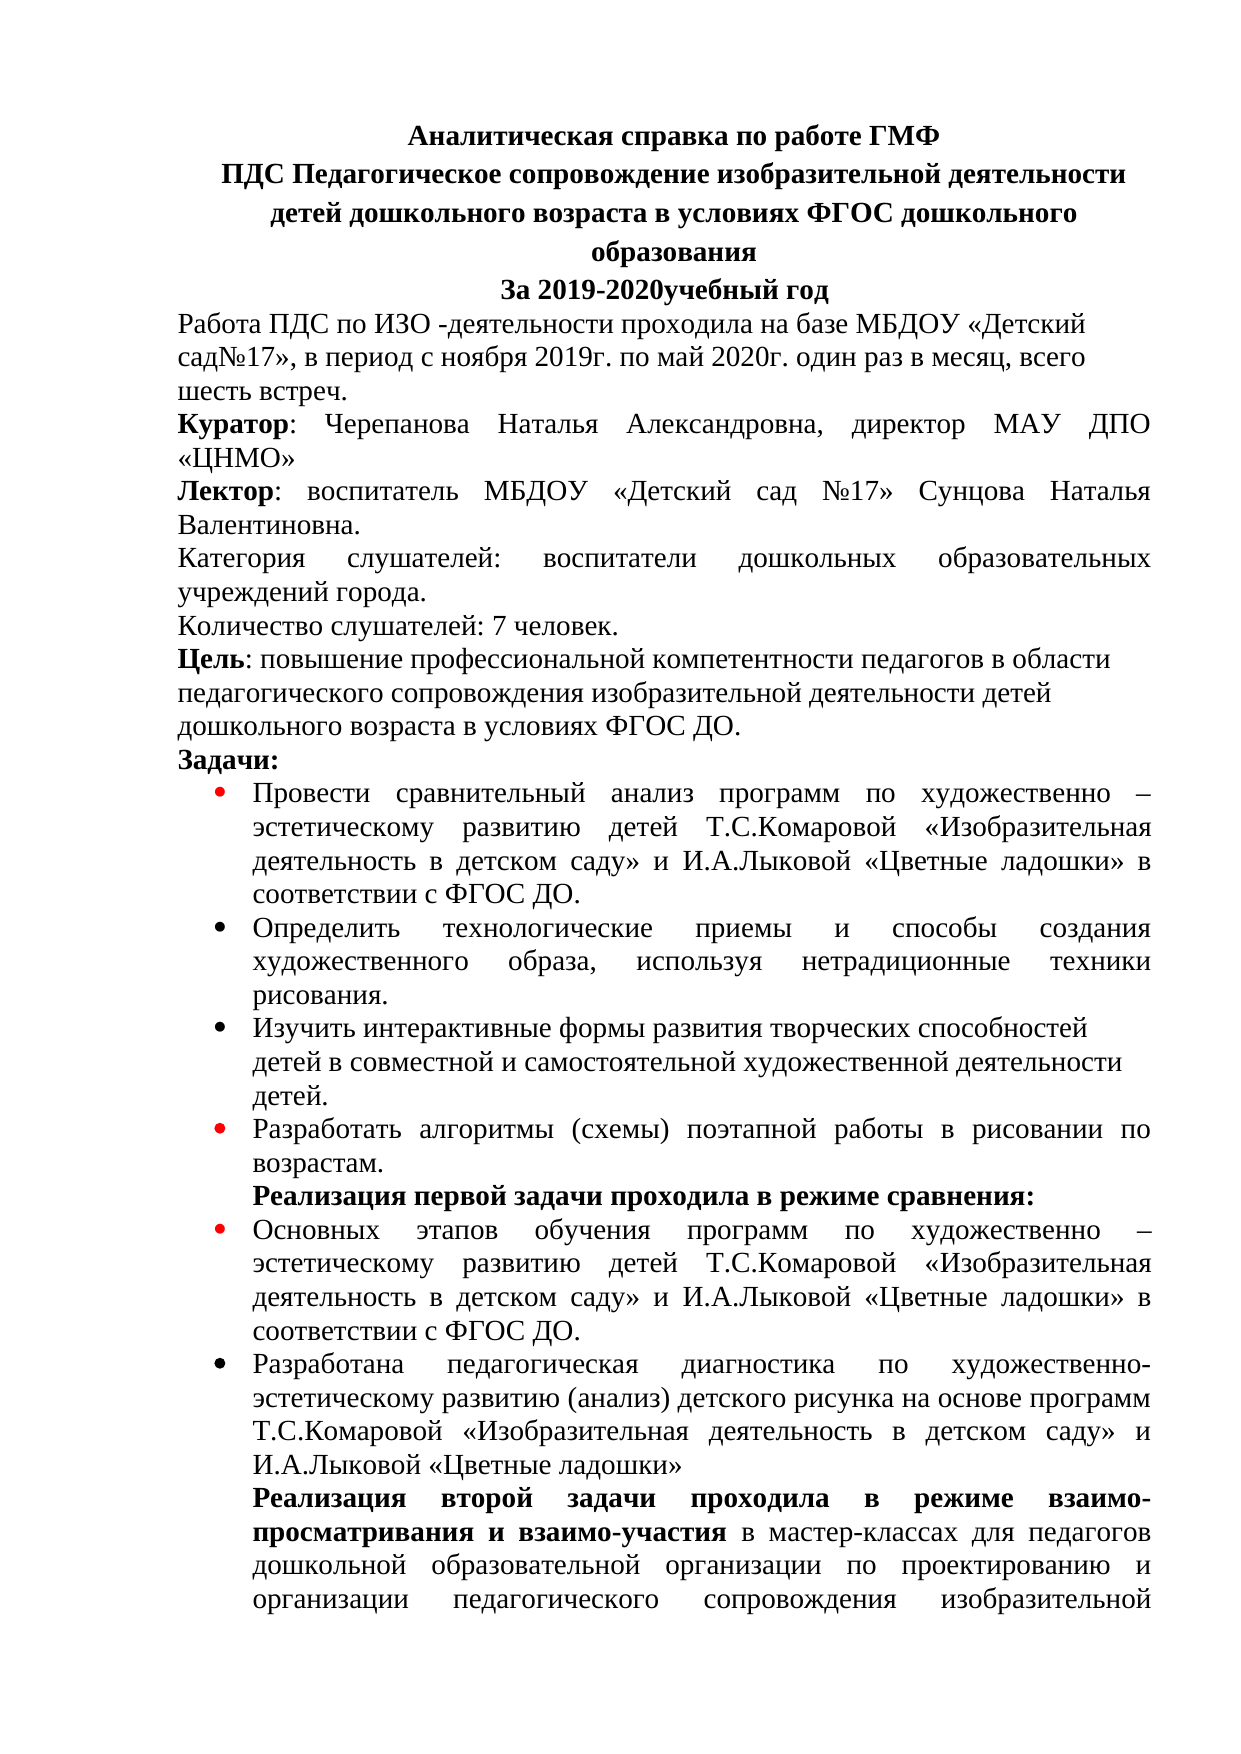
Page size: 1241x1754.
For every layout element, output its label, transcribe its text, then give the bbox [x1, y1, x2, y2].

list Разработать алгоритмы (схемы) поэтапной работы в рисовании по возрастам. [215, 1111, 1152, 1178]
list Основных этапов обучения программ по художественно – эстетическому развитию детей Т.С.Комаровой «Изобразительная деятельность в детском саду» и И.А.Лыковой «Цветные ладошки» в соответствии с ФГОС ДО. [215, 1212, 1152, 1346]
text Цель: повышение профессиональной компетентности педагогов в области педагогического сопровождения изобразительной деятельности детей дошкольного возраста в условиях ФГОС ДО. [177, 641, 1152, 742]
text Куратор: Черепанова Наталья Александровна, директор МАУ ДПО «ЦНМО» [177, 406, 1152, 473]
list Изучить интерактивные формы развития творческих способностей детей в совместной и самостоятельной художественной деятельности детей. [215, 1010, 1152, 1111]
text Реализация первой задачи проходила в режиме сравнения: [252, 1178, 1152, 1212]
text ПДС Педагогическое сопровождение изобразительной деятельности детей дошкольного возраста в условиях ФГОС дошкольного образования [196, 157, 1152, 267]
list Определить технологические приемы и способы создания художественного образа, используя нетрадиционные техники рисования. [215, 910, 1152, 1010]
text За 2019-2020учебный год [177, 272, 1152, 306]
text Задачи: [177, 742, 1152, 775]
list Разработана педагогическая диагностика по художественно-эстетическому развитию (анализ) детского рисунка на основе программ Т.С.Комаровой «Изобразительная деятельность в детском саду» и И.А.Лыковой «Цветные ладошки» [215, 1346, 1152, 1480]
text Категория слушателей: воспитатели дошкольных образовательных учреждений города. [177, 541, 1152, 608]
text Количество слушателей: 7 человек. [177, 608, 1152, 641]
text Лектор: воспитатель МБДОУ «Детский сад №17» Сунцова Наталья Валентиновна. [177, 473, 1152, 541]
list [252, 1480, 1152, 1614]
text Аналитическая справка по работе ГМФ [196, 118, 1152, 152]
list Провести сравнительный анализ программ по художественно – эстетическому развитию детей Т.С.Комаровой «Изобразительная деятельность в детском саду» и И.А.Лыковой «Цветные ладошки» в соответствии с ФГОС ДО. [215, 775, 1152, 910]
text Работа ПДС по ИЗО -деятельности проходила на базе МБДОУ «Детский сад№17», в период с ноября 2019г. по май 2020г. один раз в месяц, всего шесть встреч. [177, 306, 1152, 406]
